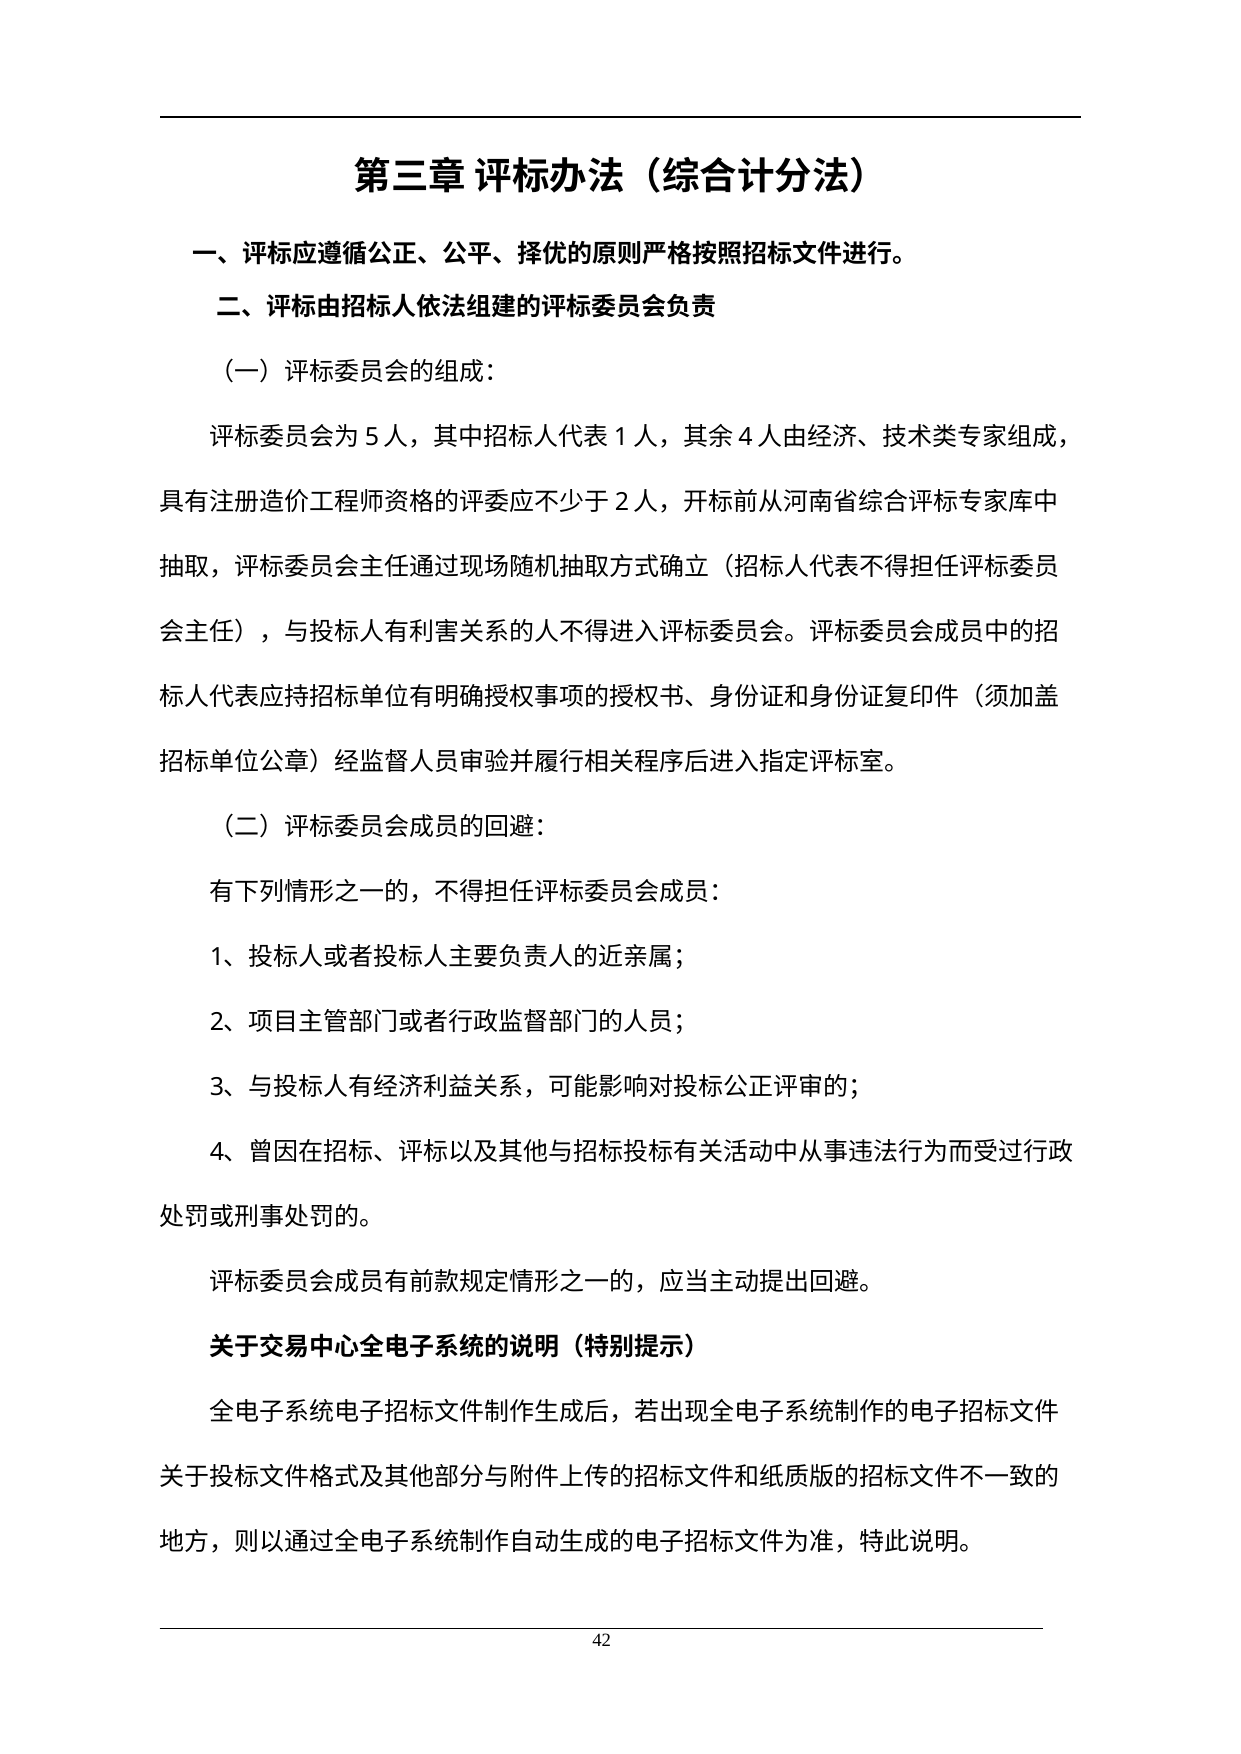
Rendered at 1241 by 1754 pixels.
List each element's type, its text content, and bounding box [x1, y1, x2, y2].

text 1、投标人或者投标人主要负责人的近亲属； [159, 922, 1081, 987]
text 第三章 评标办法（综合计分法） [159, 146, 1081, 200]
text 全电子系统电子招标文件制作生成后，若出现全电子系统制作的电子招标文件关于投标文件格式及其他部分与附件上传的招标文件和纸质版的招标文件不一致的地方，则以通过全电子系统制作自动生成的电子招标文件为准，特此说明。 [159, 1377, 1081, 1572]
text 关于交易中心全电子系统的说明（特别提示） [159, 1312, 1081, 1377]
text 二、评标由招标人依法组建的评标委员会负责 [159, 272, 1081, 337]
text 评标委员会成员有前款规定情形之一的，应当主动提出回避。 [159, 1247, 1081, 1312]
text 3、与投标人有经济利益关系，可能影响对投标公正评审的； [159, 1052, 1081, 1117]
text 有下列情形之一的，不得担任评标委员会成员： [159, 857, 1081, 922]
text 2、项目主管部门或者行政监督部门的人员； [159, 987, 1081, 1052]
text 一、评标应遵循公正、公平、择优的原则严格按照招标文件进行。 [159, 227, 1081, 272]
text （二）评标委员会成员的回避： [159, 792, 1081, 857]
text （一）评标委员会的组成： [159, 337, 1081, 402]
text 4、曾因在招标、评标以及其他与招标投标有关活动中从事违法行为而受过行政处罚或刑事处罚的。 [159, 1117, 1081, 1247]
text 评标委员会为5人，其中招标人代表1人，其余4人由经济、技术类专家组成，具有注册造价工程师资格的评委应不少于2人，开标前从河南省综合评标专家库中抽取，评标委员会主任通过现场随机抽取方式确立（招标人代表不得担任评标委员会主任），与投标人有利害关系的人不得进入评标委员会。评标委员会成员中的招标人代表应持招标单位有明确授权事项的授权书、身份证和身份证复印件（须加盖招标单位公章）经监督人员审验并履行相关程序后进入指定评标室。 [159, 402, 1081, 792]
